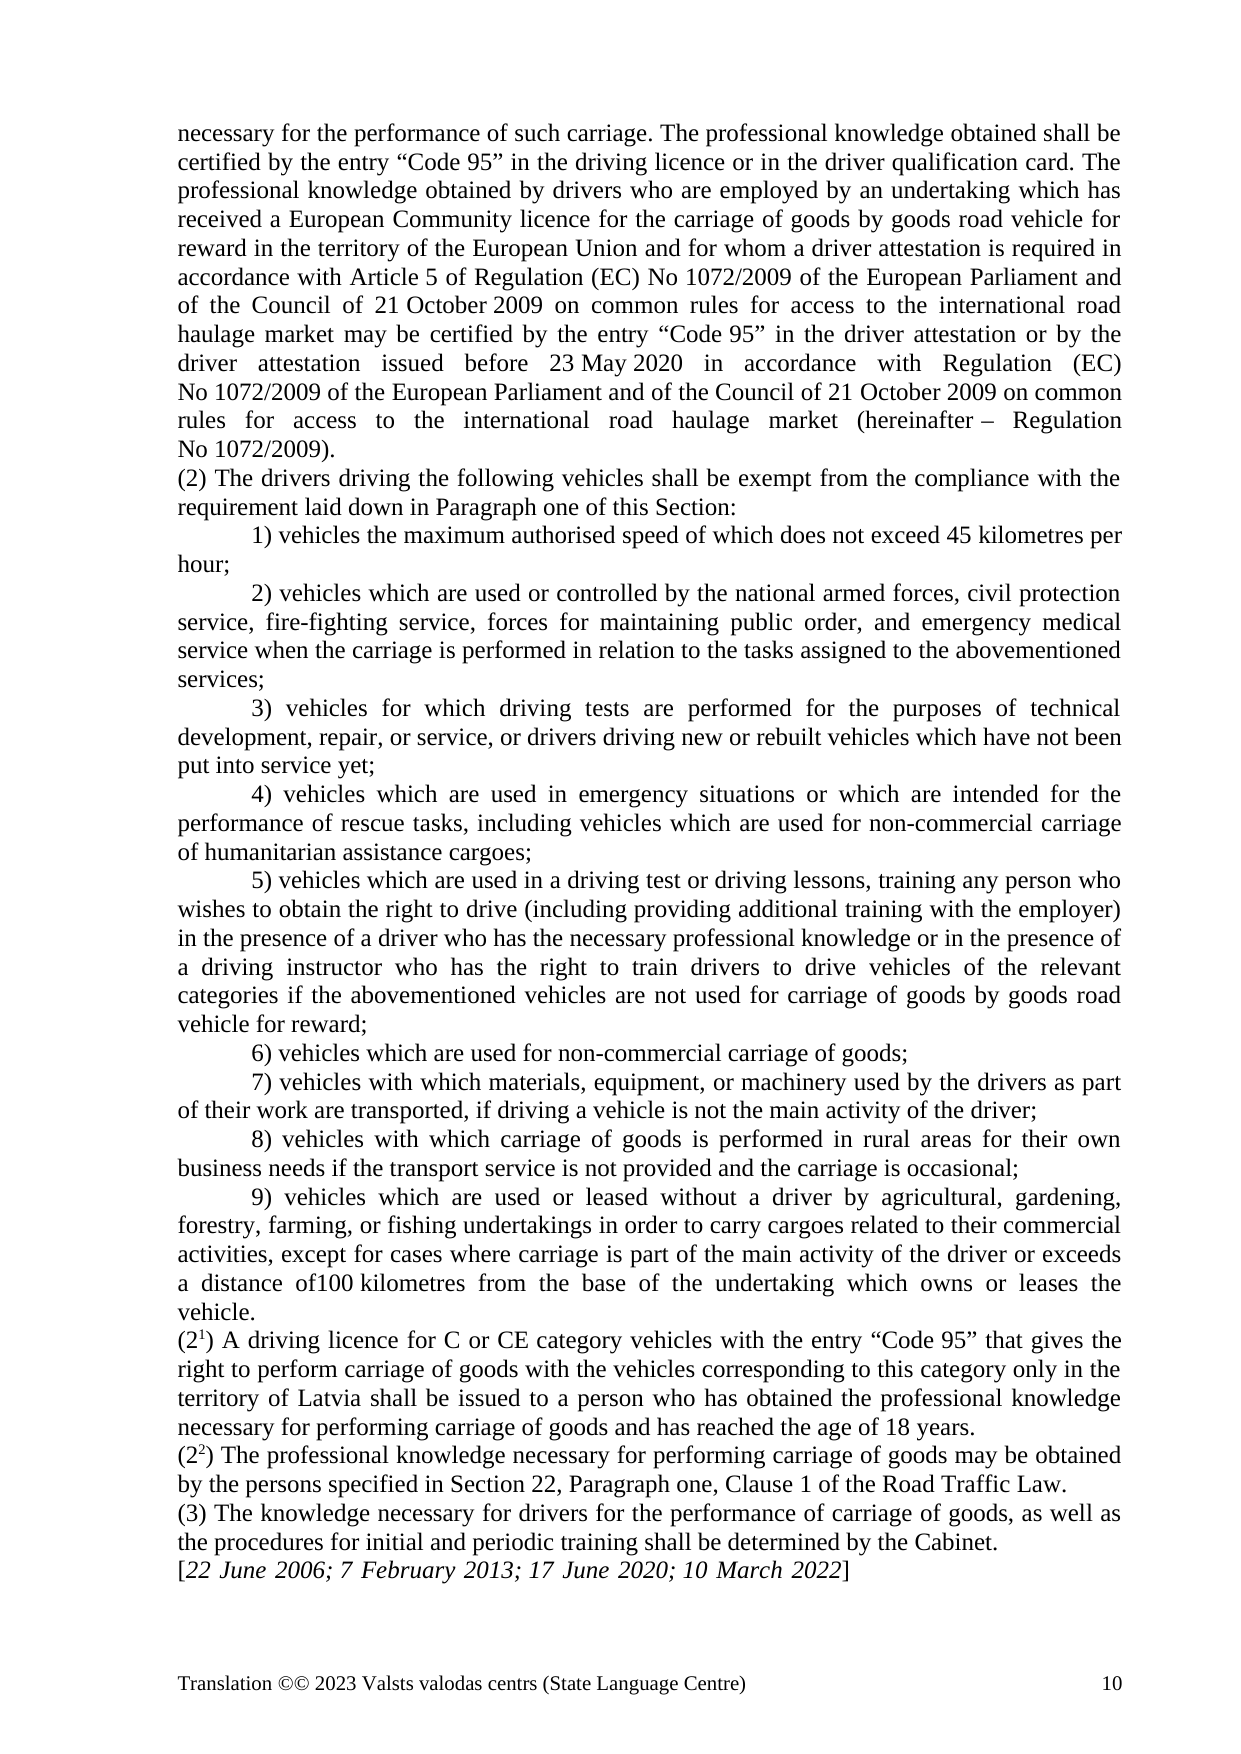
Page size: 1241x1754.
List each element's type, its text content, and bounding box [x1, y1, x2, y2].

text 6) vehicles which are used for non-commercial carriage of goods; [177, 1038, 1122, 1067]
text 8) vehicles with which carriage of goods is performed in rural areas for their own business needs if the transport service is not provided and the carriage is occasional; [177, 1124, 1122, 1182]
text (2) The drivers driving the following vehicles shall be exempt from the compliance with the requirement laid down in Paragraph one of this Section: [177, 463, 1122, 521]
text 4) vehicles which are used in emergency situations or which are intended for the performance of rescue tasks, including vehicles which are used for non-commercial carriage of humanitarian assistance cargoes; [177, 779, 1122, 866]
text 1) vehicles the maximum authorised speed of which does not exceed 45 kilometres per hour; [177, 521, 1122, 578]
text (3) The knowledge necessary for drivers for the performance of carriage of goods, as well as the procedures for initial and periodic training shall be determined by the Cabinet. [177, 1498, 1122, 1556]
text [177, 118, 1122, 463]
text 9) vehicles which are used or leased without a driver by agricultural, gardening, forestry, farming, or fishing undertakings in order to carry cargoes related to their commercial activities, except for cases where carriage is part of the main activity of the driver or exceeds a distance of100 kilometres from the base of the undertaking which owns or leases the vehicle. [177, 1182, 1122, 1326]
text 7) vehicles with which materials, equipment, or machinery used by the drivers as part of their work are transported, if driving a vehicle is not the main activity of the driver; [177, 1067, 1122, 1124]
text (21) A driving licence for C or CE category vehicles with the entry “Code 95” that gives the right to perform carriage of goods with the vehicles corresponding to this category only in the territory of Latvia shall be issued to a person who has obtained the professional knowledge necessary for performing carriage of goods and has reached the age of 18 years. [177, 1326, 1122, 1441]
text 5) vehicles which are used in a driving test or driving lessons, training any person who wishes to obtain the right to drive (including providing additional training with the employer) in the presence of a driver who has the necessary professional knowledge or in the presence of a driving instructor who has the right to train drivers to drive vehicles of the relevant categories if the abovementioned vehicles are not used for carriage of goods by goods road vehicle for reward; [177, 866, 1122, 1038]
text 2) vehicles which are used or controlled by the national armed forces, civil protection service, fire-fighting service, forces for maintaining public order, and emergency medical service when the carriage is performed in relation to the tasks assigned to the abovementioned services; [177, 578, 1122, 693]
text [22 June 2006; 7 February 2013; 17 June 2020; 10 March 2022] [177, 1556, 1122, 1584]
text 3) vehicles for which driving tests are performed for the purposes of technical development, repair, or service, or drivers driving new or rebuilt vehicles which have not been put into service yet; [177, 693, 1122, 779]
text (22) The professional knowledge necessary for performing carriage of goods may be obtained by the persons specified in Section 22, Paragraph one, Clause 1 of the Road Traffic Law. [177, 1441, 1122, 1498]
